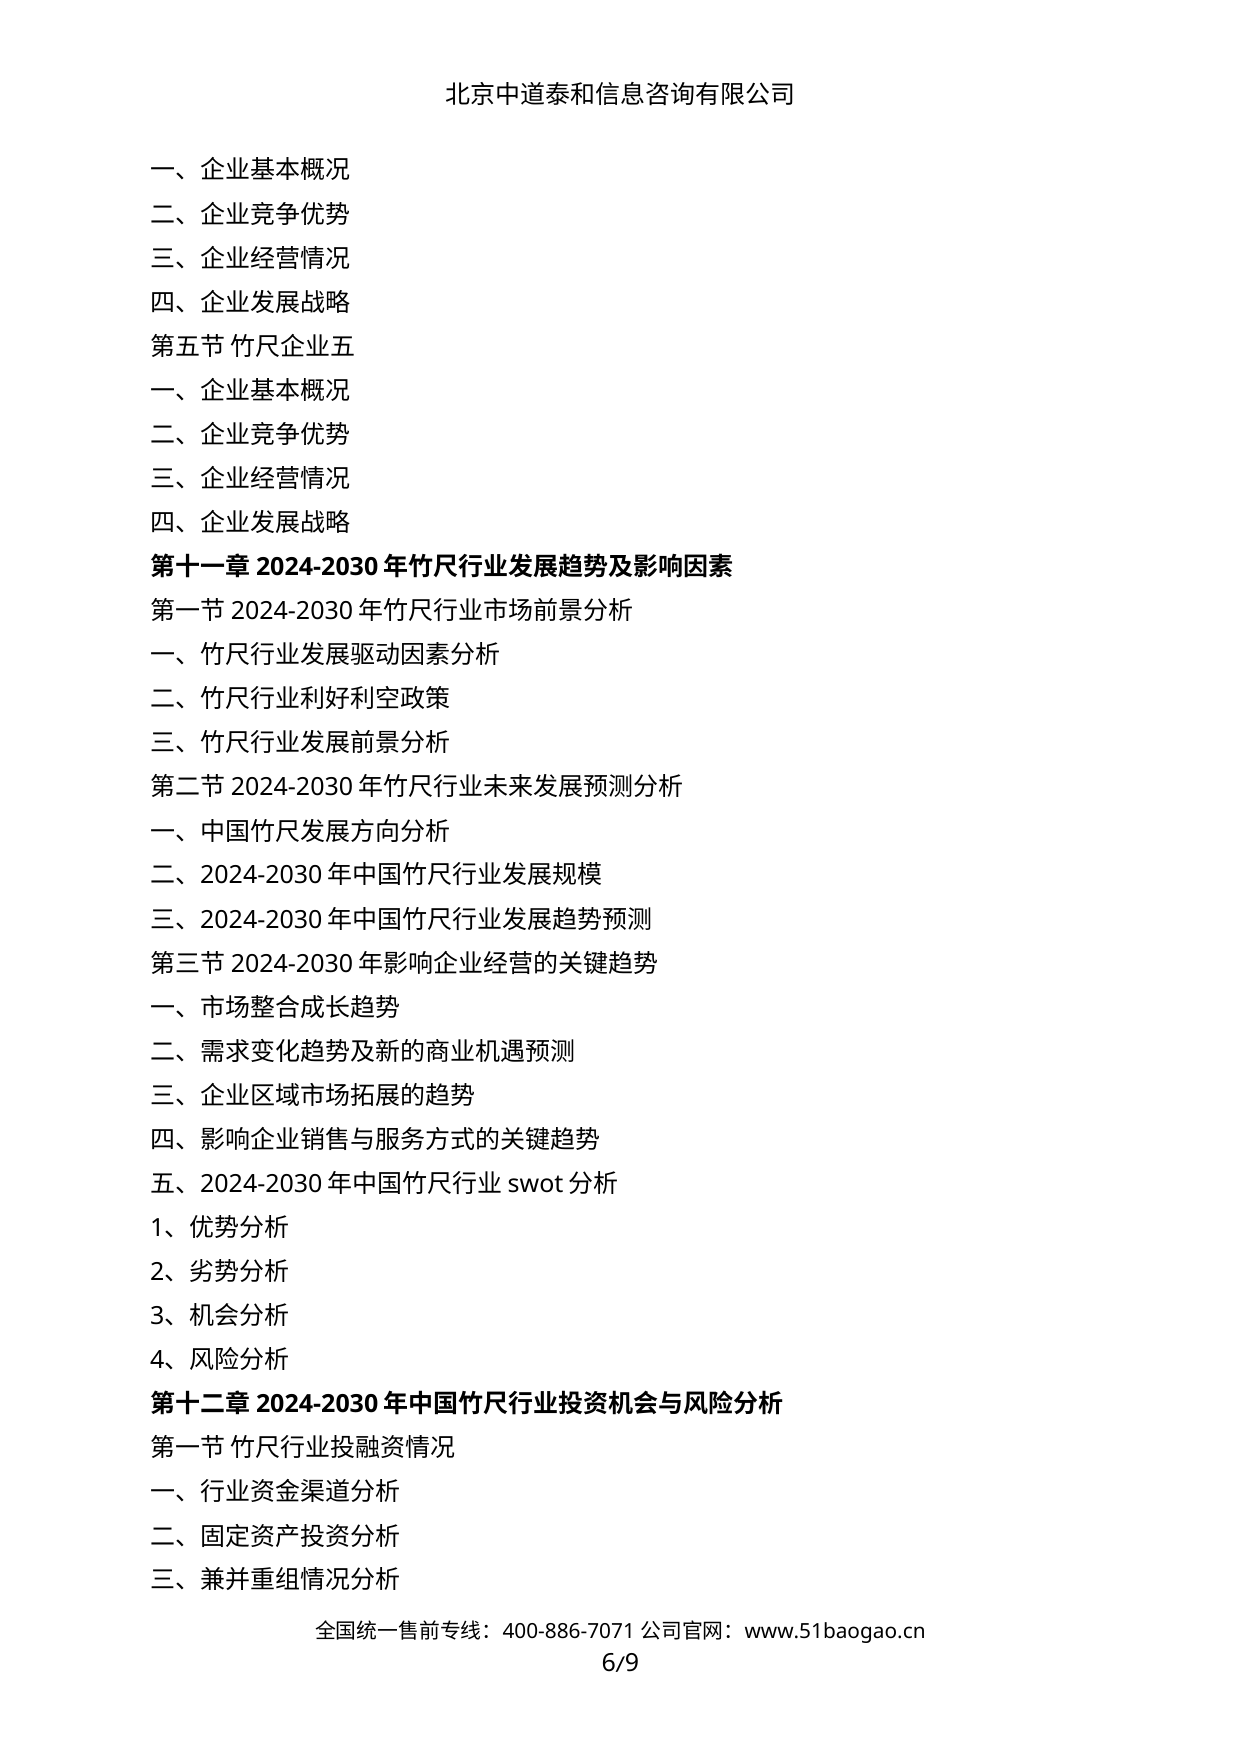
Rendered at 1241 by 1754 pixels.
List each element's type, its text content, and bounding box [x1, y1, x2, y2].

text 一、中国竹尺发展方向分析 [150, 811, 1090, 847]
text 3、机会分析 [150, 1296, 1090, 1332]
text 四、企业发展战略 [150, 282, 1090, 318]
text 四、影响企业销售与服务方式的关键趋势 [150, 1119, 1090, 1156]
text 4、风险分析 [150, 1340, 1090, 1376]
text 二、2024-2030年中国竹尺行业发展规模 [150, 855, 1090, 891]
text 第十一章 2024-2030年竹尺行业发展趋势及影响因素 [150, 547, 1090, 583]
text 2、劣势分析 [150, 1252, 1090, 1288]
text 第二节 2024-2030年竹尺行业未来发展预测分析 [150, 767, 1090, 803]
text 第一节 竹尺行业投融资情况 [150, 1428, 1090, 1464]
text 一、市场整合成长趋势 [150, 987, 1090, 1023]
text 第三节 2024-2030年影响企业经营的关键趋势 [150, 943, 1090, 979]
text 一、竹尺行业发展驱动因素分析 [150, 635, 1090, 671]
text 一、企业基本概况 [150, 150, 1090, 186]
text 二、竹尺行业利好利空政策 [150, 679, 1090, 715]
text 一、企业基本概况 [150, 370, 1090, 407]
text 三、2024-2030年中国竹尺行业发展趋势预测 [150, 899, 1090, 935]
text 第十二章 2024-2030年中国竹尺行业投资机会与风险分析 [150, 1384, 1090, 1420]
text 一、行业资金渠道分析 [150, 1472, 1090, 1508]
text 四、企业发展战略 [150, 502, 1090, 539]
text 二、企业竞争优势 [150, 194, 1090, 230]
text 二、企业竞争优势 [150, 414, 1090, 451]
text 三、企业经营情况 [150, 458, 1090, 495]
text 二、需求变化趋势及新的商业机遇预测 [150, 1031, 1090, 1067]
text 二、固定资产投资分析 [150, 1516, 1090, 1552]
text 第五节 竹尺企业五 [150, 326, 1090, 362]
text 三、兼并重组情况分析 [150, 1560, 1090, 1596]
text 三、企业区域市场拓展的趋势 [150, 1075, 1090, 1112]
text 三、企业经营情况 [150, 238, 1090, 274]
text 三、竹尺行业发展前景分析 [150, 723, 1090, 759]
text 第一节 2024-2030年竹尺行业市场前景分析 [150, 591, 1090, 627]
text 1、优势分析 [150, 1207, 1090, 1244]
text 五、2024-2030年中国竹尺行业swot分析 [150, 1163, 1090, 1200]
